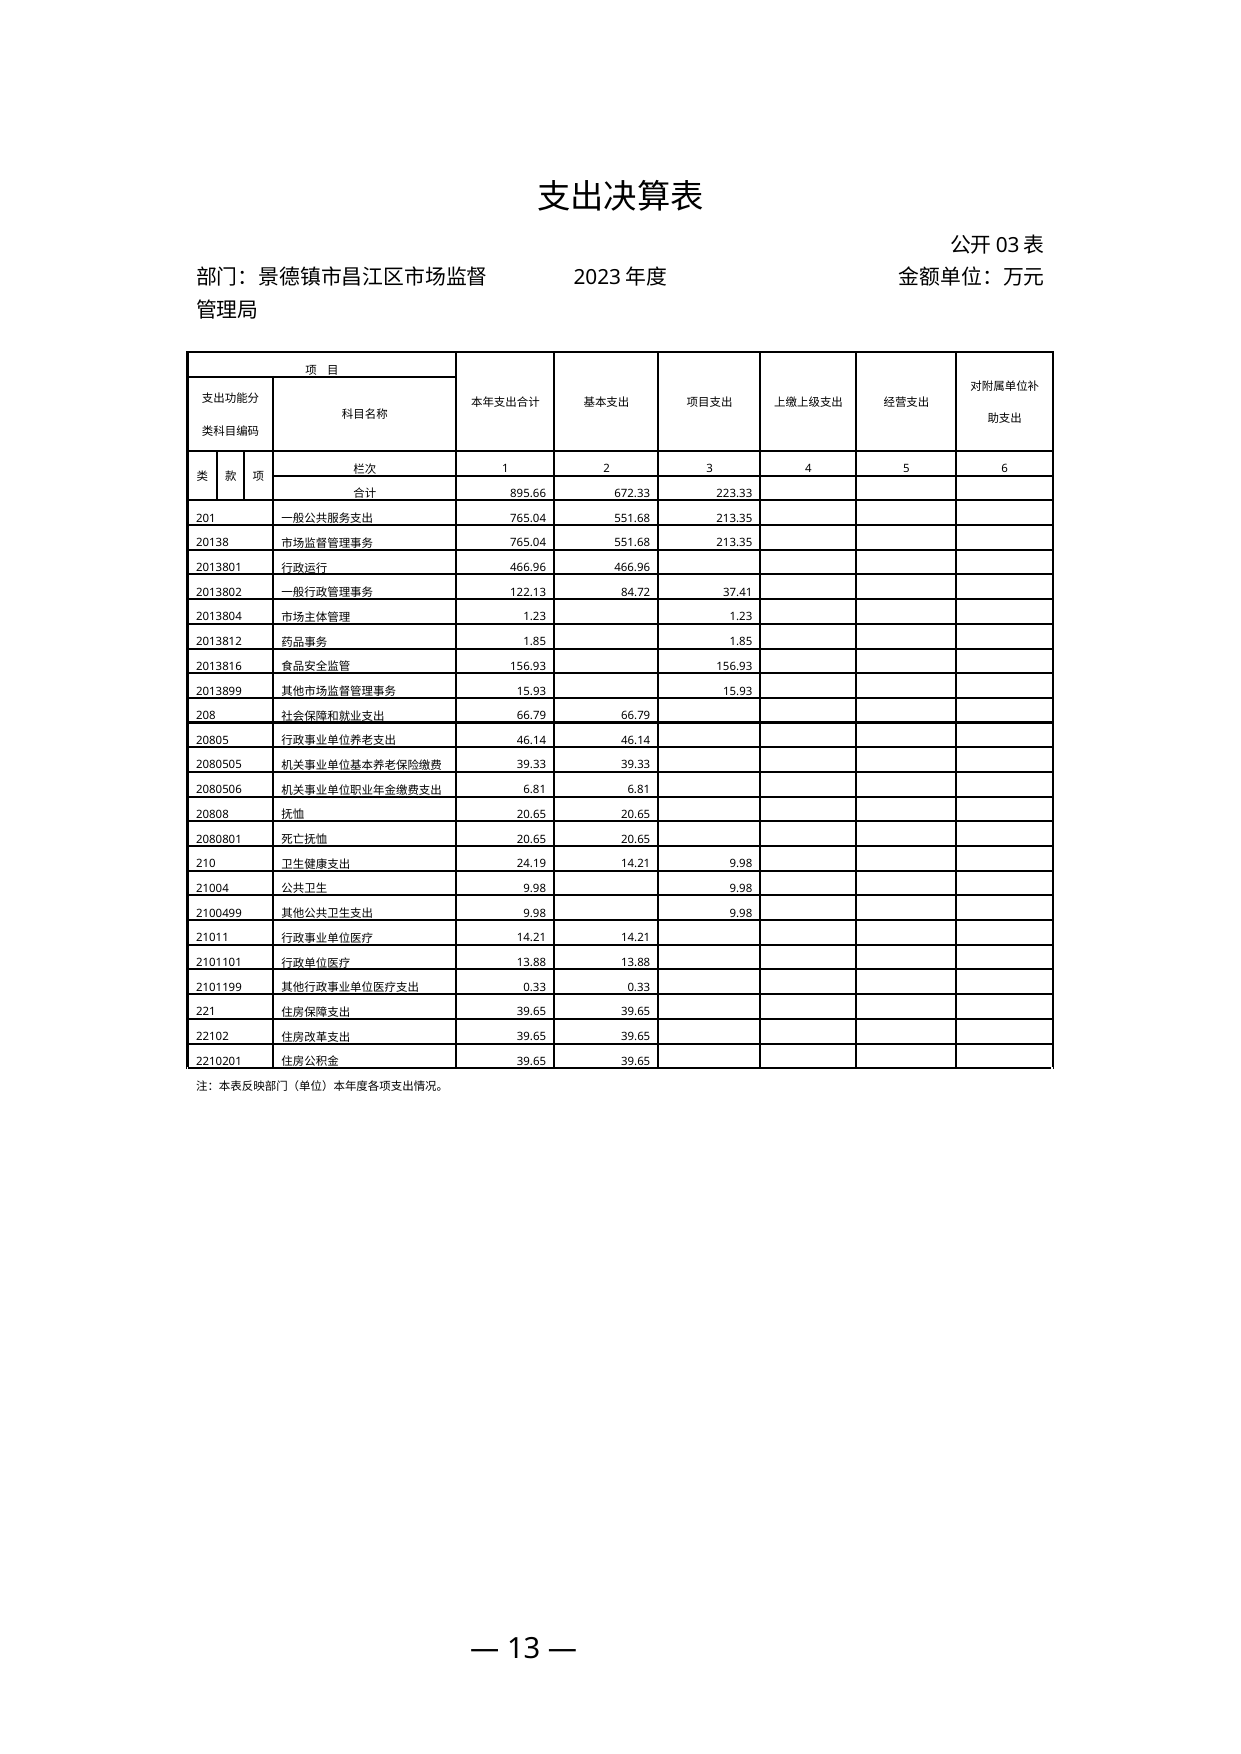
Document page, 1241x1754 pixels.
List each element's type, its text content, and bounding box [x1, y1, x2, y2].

table_cell 2101199 [189, 970, 272, 993]
table_cell [555, 674, 657, 697]
table_cell [761, 724, 855, 746]
table_header 基本支出 [555, 353, 657, 450]
table_cell [957, 526, 1052, 549]
table_cell 机关事业单位职业年金缴费支出 [274, 773, 455, 796]
table_cell [857, 748, 955, 771]
table_cell [857, 946, 955, 968]
table_cell 39.65 [555, 1020, 657, 1042]
table_cell 2101101 [189, 946, 272, 968]
table_cell 食品安全监管 [274, 650, 455, 672]
table_cell [857, 625, 955, 647]
table_cell [857, 575, 955, 598]
table_cell [857, 526, 955, 549]
table_cell [957, 847, 1052, 869]
table_cell 行政运行 [274, 551, 455, 573]
table_cell 208 [189, 699, 272, 721]
table_cell [761, 995, 855, 1018]
table_cell [957, 600, 1052, 623]
table_cell 21011 [189, 921, 272, 944]
table_cell 15.93 [659, 674, 759, 697]
table_cell 1 [457, 452, 553, 474]
table_cell 39.33 [555, 748, 657, 771]
table_header 项 目 [189, 353, 455, 376]
table_cell 2 [555, 452, 657, 474]
table_cell [857, 872, 955, 894]
table_cell [857, 650, 955, 672]
table_cell 201 [189, 501, 272, 524]
table_cell 2013816 [189, 650, 272, 672]
table_cell 1.85 [457, 625, 553, 647]
table_cell [857, 847, 955, 869]
table_cell 39.65 [555, 995, 657, 1018]
table_cell 金额单位：万元 [724, 260, 1053, 324]
table_cell 22102 [189, 1020, 272, 1042]
table_cell 223.33 [659, 477, 759, 499]
table_cell [555, 650, 657, 672]
table_cell [857, 822, 955, 845]
table_cell 款 [218, 452, 243, 499]
table_cell 公共卫生 [274, 872, 455, 894]
table_cell 药品事务 [274, 625, 455, 647]
table_cell [957, 575, 1052, 598]
table_cell 类 [189, 452, 216, 499]
table_cell [957, 551, 1052, 573]
table_cell 15.93 [457, 674, 553, 697]
table_cell 1.85 [659, 625, 759, 647]
table_cell 2210201 [189, 1045, 272, 1067]
table_cell [957, 970, 1052, 993]
table_cell [957, 674, 1052, 697]
table_cell [957, 650, 1052, 672]
table_cell 2080801 [189, 822, 272, 845]
table_cell 住房保障支出 [274, 995, 455, 1018]
table_cell 213.35 [659, 526, 759, 549]
table_cell 4 [761, 452, 855, 474]
table_cell [761, 946, 855, 968]
table_cell 20.65 [457, 798, 553, 820]
table_cell [761, 551, 855, 573]
table_cell 支出功能分类科目编码 [189, 378, 272, 450]
table_cell 39.65 [457, 1020, 553, 1042]
table_cell 672.33 [555, 477, 657, 499]
table_cell 行政单位医疗 [274, 946, 455, 968]
table_cell [555, 625, 657, 647]
table_cell 社会保障和就业支出 [274, 699, 455, 721]
table_cell [957, 872, 1052, 894]
table_cell 其他公共卫生支出 [274, 896, 455, 919]
table_cell 9.98 [457, 896, 553, 919]
table_cell 3 [659, 452, 759, 474]
table_cell 其他行政事业单位医疗支出 [274, 970, 455, 993]
table_cell 5 [857, 452, 955, 474]
table_cell [761, 798, 855, 820]
table_cell [761, 526, 855, 549]
table_cell 20.65 [555, 822, 657, 845]
table_cell 行政事业单位医疗 [274, 921, 455, 944]
table_cell [761, 921, 855, 944]
table_cell 2080506 [189, 773, 272, 796]
table_cell 20138 [189, 526, 272, 549]
table_cell 0.33 [555, 970, 657, 993]
table_cell 66.79 [457, 699, 553, 721]
table_cell 抚恤 [274, 798, 455, 820]
table_cell 6.81 [555, 773, 657, 796]
table_cell [857, 600, 955, 623]
table_cell 14.21 [457, 921, 553, 944]
table_cell [957, 773, 1052, 796]
table_cell [957, 477, 1052, 499]
table_cell [555, 872, 657, 894]
table_cell 市场监督管理事务 [274, 526, 455, 549]
table_cell 部门：景德镇市昌江区市场监督管理局 [188, 260, 516, 324]
table_cell 24.19 [457, 847, 553, 869]
table_cell [761, 872, 855, 894]
table_cell [761, 748, 855, 771]
table_cell 221 [189, 995, 272, 1018]
table_cell 市场主体管理 [274, 600, 455, 623]
table_cell 一般公共服务支出 [274, 501, 455, 524]
table_cell 机关事业单位基本养老保险缴费支出 [274, 748, 455, 771]
table_cell 20.65 [457, 822, 553, 845]
table_cell 46.14 [555, 724, 657, 746]
table_cell [957, 724, 1052, 746]
table_cell [957, 501, 1052, 524]
table_cell 9.98 [659, 872, 759, 894]
table_cell 注：本表反映部门（单位）本年度各项支出情况。 [188, 1067, 1052, 1096]
table_cell 1.23 [457, 600, 553, 623]
table_cell [857, 724, 955, 746]
table_cell [857, 551, 955, 573]
table_cell 一般行政管理事务 [274, 575, 455, 598]
table_cell 20805 [189, 724, 272, 746]
table_cell [761, 650, 855, 672]
table_cell [761, 600, 855, 623]
table_cell [857, 921, 955, 944]
table_cell 21004 [189, 872, 272, 894]
table_cell [761, 847, 855, 869]
table_cell [761, 1020, 855, 1042]
table_cell [957, 946, 1052, 968]
table_cell 14.21 [555, 847, 657, 869]
table_cell [659, 946, 759, 968]
table_cell [761, 575, 855, 598]
table_cell [857, 699, 955, 721]
table_cell [761, 625, 855, 647]
table_cell 2013804 [189, 600, 272, 623]
table_cell 其他市场监督管理事务 [274, 674, 455, 697]
table_cell [761, 699, 855, 721]
table_cell [761, 773, 855, 796]
table_cell [659, 995, 759, 1018]
table_header 公开03表 [188, 227, 1053, 259]
table_cell [857, 773, 955, 796]
table_cell [555, 896, 657, 919]
table_cell 合计 [274, 477, 455, 499]
table_cell 9.98 [457, 872, 553, 894]
table_header 经营支出 [857, 353, 955, 450]
table_cell [857, 674, 955, 697]
table_cell [857, 798, 955, 820]
table_cell 2013899 [189, 674, 272, 697]
table_cell 2023年度 [516, 260, 724, 324]
table_cell [857, 970, 955, 993]
table_cell 122.13 [457, 575, 553, 598]
table_cell 住房改革支出 [274, 1020, 455, 1042]
table_cell [659, 798, 759, 820]
table_cell 6.81 [457, 773, 553, 796]
table_cell 551.68 [555, 501, 657, 524]
table_cell 13.88 [457, 946, 553, 968]
table_header 上缴上级支出 [761, 353, 855, 450]
table_cell 项 [245, 452, 272, 499]
table_cell [761, 674, 855, 697]
table_cell [857, 1045, 955, 1067]
table_cell 39.33 [457, 748, 553, 771]
table_cell 156.93 [457, 650, 553, 672]
table_cell [659, 970, 759, 993]
table_cell 14.21 [555, 921, 657, 944]
table_cell 765.04 [457, 501, 553, 524]
table_cell [659, 1045, 759, 1067]
table_cell 1.23 [659, 600, 759, 623]
table_cell 765.04 [457, 526, 553, 549]
table_cell [957, 798, 1052, 820]
table_cell 39.65 [457, 995, 553, 1018]
table_cell [957, 822, 1052, 845]
table_cell 住房公积金 [274, 1045, 455, 1067]
table_cell [659, 822, 759, 845]
table_cell 84.72 [555, 575, 657, 598]
table_cell 20.65 [555, 798, 657, 820]
table_cell [659, 724, 759, 746]
table_cell [957, 625, 1052, 647]
table_cell [761, 501, 855, 524]
table_cell 37.41 [659, 575, 759, 598]
table_cell [957, 921, 1052, 944]
table_cell 20808 [189, 798, 272, 820]
table_cell 895.66 [457, 477, 553, 499]
table_cell 科目名称 [274, 378, 455, 450]
table_cell 2100499 [189, 896, 272, 919]
table_cell 210 [189, 847, 272, 869]
table_cell 9.98 [659, 847, 759, 869]
table_cell 0.33 [457, 970, 553, 993]
table_cell 39.65 [555, 1045, 657, 1067]
table_cell [659, 1020, 759, 1042]
table_cell [957, 748, 1052, 771]
table_cell 66.79 [555, 699, 657, 721]
table_cell 39.65 [457, 1045, 553, 1067]
table_cell 卫生健康支出 [274, 847, 455, 869]
table_cell 551.68 [555, 526, 657, 549]
table_cell [857, 477, 955, 499]
table_cell [659, 551, 759, 573]
table_cell [857, 1020, 955, 1042]
table_cell 213.35 [659, 501, 759, 524]
table_cell 9.98 [659, 896, 759, 919]
table_header 本年支出合计 [457, 353, 553, 450]
table_cell [857, 995, 955, 1018]
table_cell [761, 822, 855, 845]
table_cell [659, 773, 759, 796]
table_cell [555, 600, 657, 623]
table_cell [761, 477, 855, 499]
table_cell 2013812 [189, 625, 272, 647]
table_cell 156.93 [659, 650, 759, 672]
table_cell [957, 1020, 1052, 1042]
table_cell 栏次 [274, 452, 455, 474]
table_cell [659, 921, 759, 944]
table_header 对附属单位补助支出 [957, 353, 1052, 450]
table_cell 死亡抚恤 [274, 822, 455, 845]
table_cell 行政事业单位养老支出 [274, 724, 455, 746]
table_cell 466.96 [457, 551, 553, 573]
table_cell [659, 748, 759, 771]
table_cell [659, 699, 759, 721]
text 支出决算表 [187, 162, 1053, 227]
table_cell [957, 995, 1052, 1018]
table_cell [857, 896, 955, 919]
table_cell 2013802 [189, 575, 272, 598]
table_cell [761, 896, 855, 919]
table_cell [957, 896, 1052, 919]
table_cell 6 [957, 452, 1052, 474]
table_cell [957, 699, 1052, 721]
table_cell [957, 1045, 1052, 1067]
table_cell [761, 970, 855, 993]
table_cell 2013801 [189, 551, 272, 573]
table_cell 466.96 [555, 551, 657, 573]
table_cell 46.14 [457, 724, 553, 746]
table_cell 2080505 [189, 748, 272, 771]
table_header 项目支出 [659, 353, 759, 450]
table_cell [857, 501, 955, 524]
table_cell [761, 1045, 855, 1067]
table_cell 13.88 [555, 946, 657, 968]
